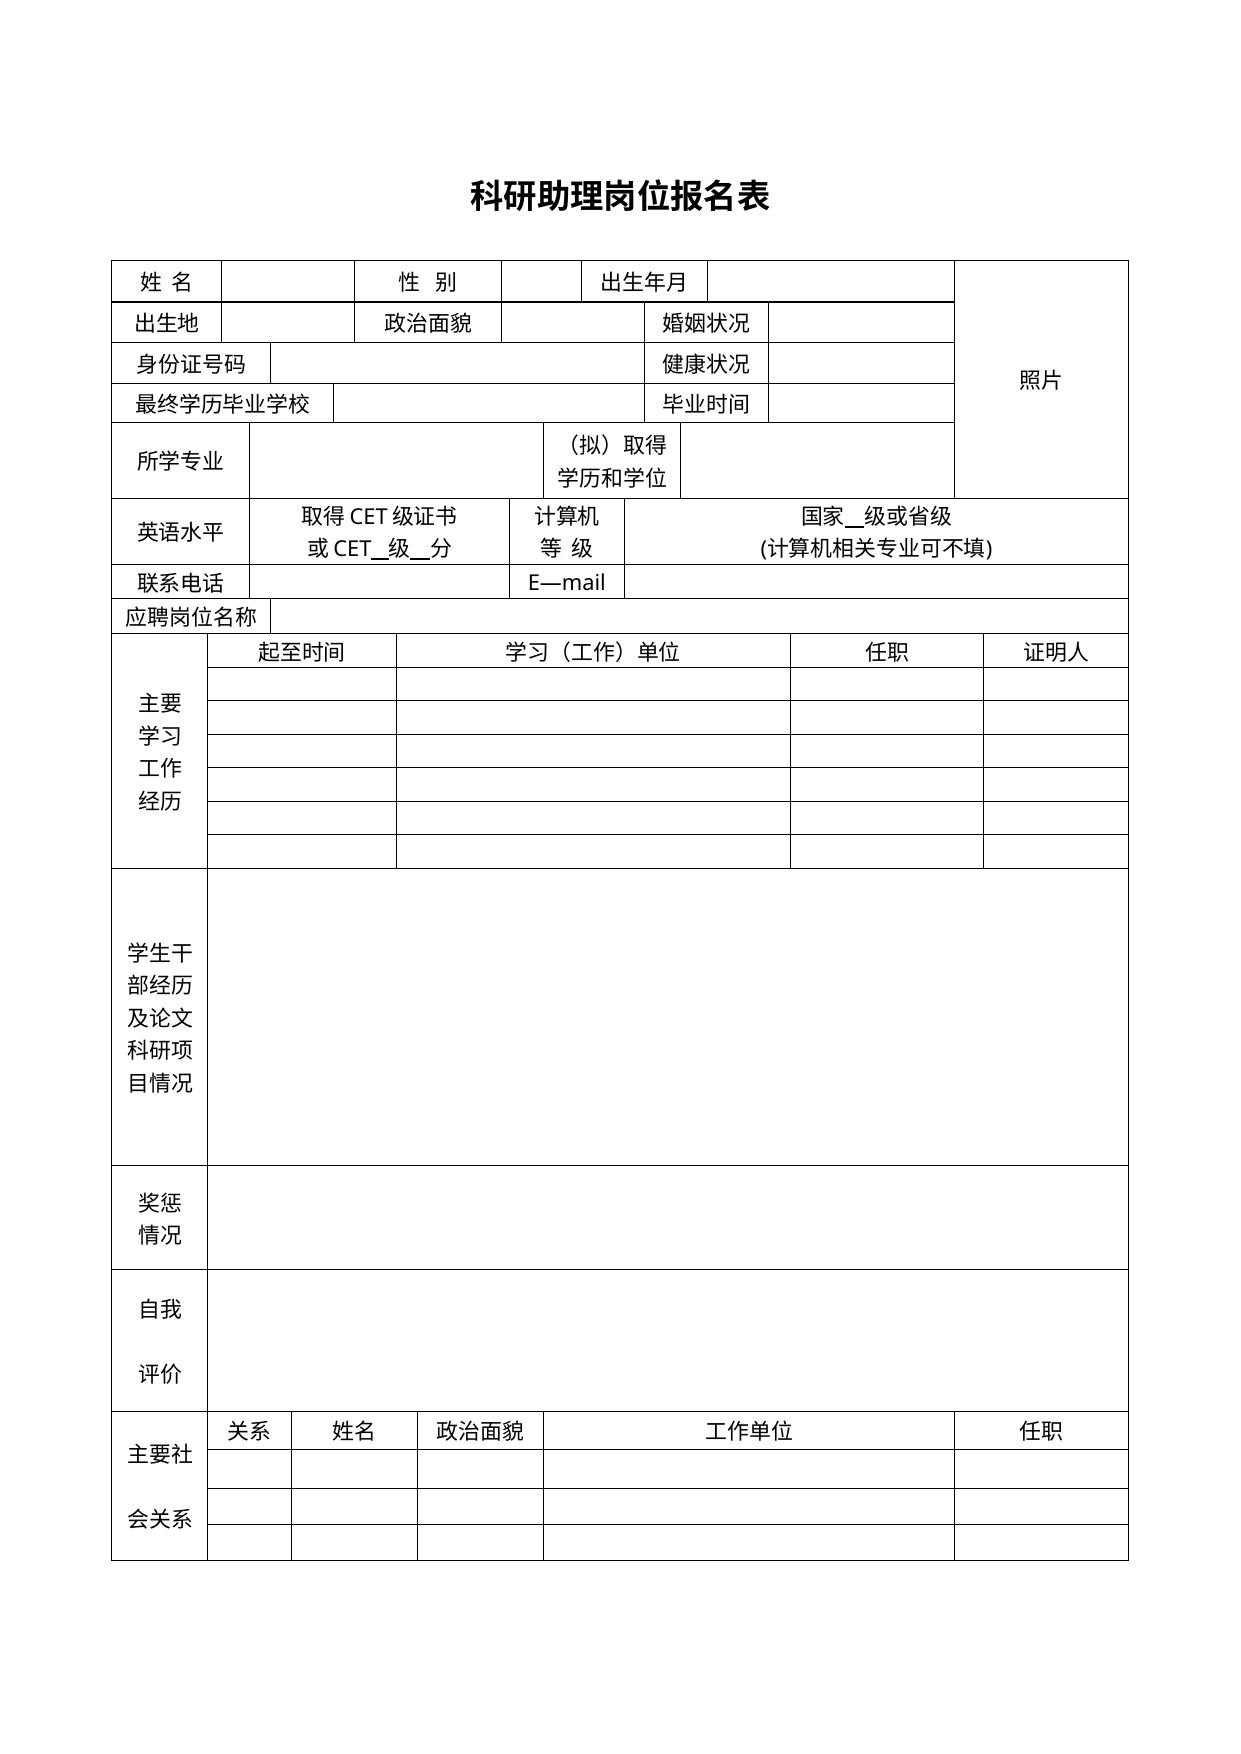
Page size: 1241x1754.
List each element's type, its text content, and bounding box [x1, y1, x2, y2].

table_cell [791, 768, 983, 801]
table_cell [418, 1525, 543, 1560]
table_cell [397, 835, 790, 868]
table_cell [208, 869, 1128, 1165]
table_cell [208, 1489, 291, 1524]
table_cell 学生干部经历及论文科研项目情况 [112, 869, 207, 1165]
table_header 姓 名 [112, 261, 221, 301]
table_cell [208, 735, 396, 767]
table_cell [544, 1489, 954, 1524]
table_header 性 别 [355, 261, 501, 301]
table_cell [208, 835, 396, 868]
table_header 照片 [955, 261, 1128, 497]
table_cell [208, 802, 396, 834]
table_cell [984, 768, 1128, 801]
table_cell [502, 303, 644, 342]
table_cell 奖惩 情况 [112, 1166, 207, 1269]
table_cell 计算机 等 级 [510, 499, 624, 563]
table_header [708, 261, 954, 301]
table_cell 政治面貌 [418, 1412, 543, 1449]
table_cell 主要 学习 工作 经历 [112, 634, 207, 868]
table_cell 任职 [791, 634, 983, 667]
table_cell [544, 1525, 954, 1560]
table_cell [271, 343, 644, 383]
table_cell [334, 384, 644, 422]
table_cell [208, 668, 396, 700]
table_cell 婚姻状况 [645, 303, 768, 342]
table_cell [984, 735, 1128, 767]
table_cell [955, 1450, 1128, 1487]
table_cell [418, 1450, 543, 1487]
table_header 出生年月 [582, 261, 707, 301]
table_cell 联系电话 [112, 565, 249, 598]
table_cell 所学专业 [112, 423, 249, 497]
table_cell [791, 835, 983, 868]
table_cell [791, 802, 983, 834]
table_cell [955, 1489, 1128, 1524]
table_cell [397, 802, 790, 834]
table_cell [208, 701, 396, 734]
table_cell [397, 701, 790, 734]
table_cell [208, 768, 396, 801]
table_cell [271, 599, 1128, 633]
table_cell 取得CET级证书 或CET 级 分 [250, 499, 509, 563]
table_cell [544, 1450, 954, 1487]
table_cell 最终学历毕业学校 [112, 384, 333, 422]
table_cell 政治面貌 [355, 303, 501, 342]
table_cell 身份证号码 [112, 343, 270, 383]
table_cell [769, 343, 954, 383]
table_cell 学习（工作）单位 [397, 634, 790, 667]
table_cell [397, 768, 790, 801]
table_header [222, 261, 354, 301]
table_cell 起至时间 [208, 634, 396, 667]
table_cell [769, 384, 954, 422]
table_cell [418, 1489, 543, 1524]
table_cell 工作单位 [544, 1412, 954, 1449]
table_cell 英语水平 [112, 499, 249, 563]
table_header [502, 261, 581, 301]
table_cell [292, 1525, 417, 1560]
table_cell 健康状况 [645, 343, 768, 383]
table_cell [208, 1450, 291, 1487]
table_cell [984, 668, 1128, 700]
table_cell 证明人 [984, 634, 1128, 667]
table_cell 应聘岗位名称 [112, 599, 270, 633]
table_cell [292, 1450, 417, 1487]
table_cell [791, 701, 983, 734]
table_cell 自我 评价 [112, 1270, 207, 1411]
table_cell 毕业时间 [645, 384, 768, 422]
table_cell （拟）取得学历和学位 [544, 423, 680, 497]
table_cell [250, 423, 543, 497]
table_cell [984, 835, 1128, 868]
table_cell [984, 701, 1128, 734]
table_cell [791, 668, 983, 700]
table_cell [222, 303, 354, 342]
table_cell 出生地 [112, 303, 221, 342]
table_cell [208, 1270, 1128, 1411]
table_cell 任职 [955, 1412, 1128, 1449]
table_cell [208, 1525, 291, 1560]
text 科研助理岗位报名表 [187, 162, 1053, 227]
table_cell [791, 735, 983, 767]
table_cell [397, 668, 790, 700]
table_cell [984, 802, 1128, 834]
table_cell [955, 1525, 1128, 1560]
table_cell 国家 级或省级 (计算机相关专业可不填) [625, 499, 1128, 563]
table_cell 关系 [208, 1412, 291, 1449]
table_cell [769, 303, 954, 342]
table_cell [397, 735, 790, 767]
table_cell [292, 1489, 417, 1524]
table_cell [625, 565, 1128, 598]
table_cell [250, 565, 509, 598]
table_cell 姓名 [292, 1412, 417, 1449]
table_cell 主要社 会关系 [112, 1412, 207, 1560]
table_cell [681, 423, 954, 497]
table_cell [208, 1166, 1128, 1269]
table_cell E—mail [510, 565, 624, 598]
